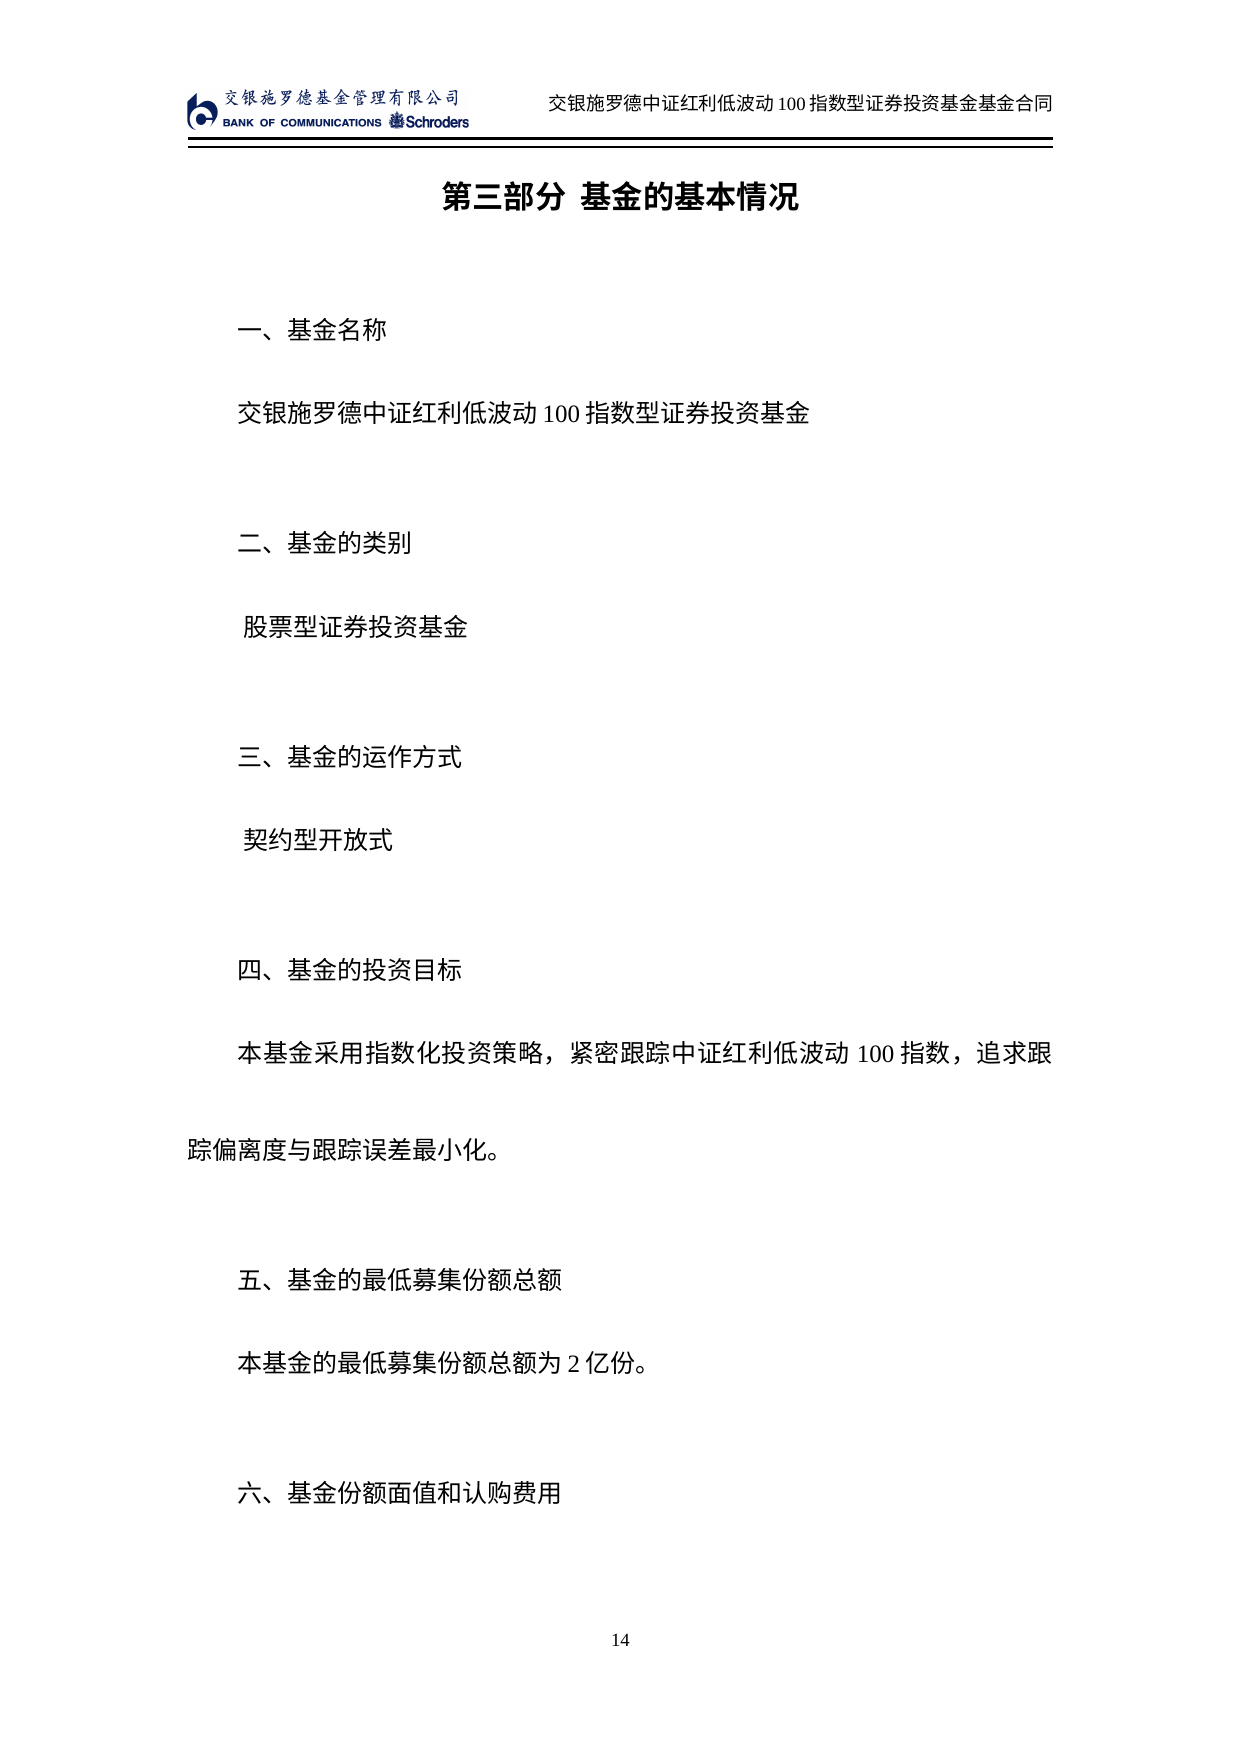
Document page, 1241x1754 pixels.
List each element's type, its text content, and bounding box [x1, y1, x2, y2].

text 二、基金的类别 [187, 509, 1053, 574]
text 交银施罗德中证红利低波动100指数型证券投资基金 [187, 379, 1053, 444]
text 三、基金的运作方式 [187, 723, 1053, 788]
text 四、基金的投资目标 [187, 936, 1053, 1001]
text 六、基金份额面值和认购费用 [187, 1459, 1053, 1524]
picture [187, 89, 469, 130]
text 契约型开放式 [244, 806, 1053, 871]
text 本基金采用指数化投资策略，紧密跟踪中证红利低波动100指数，追求跟踪偏离度与跟踪误差最小化。 [187, 1019, 1053, 1181]
text 一、基金名称 [187, 296, 1053, 361]
subtitle 第三部分 基金的基本情况 [187, 162, 1053, 227]
text 本基金的最低募集份额总额为2亿份。 [187, 1329, 1053, 1394]
text 五、基金的最低募集份额总额 [187, 1246, 1053, 1311]
text 股票型证券投资基金 [244, 593, 1053, 658]
